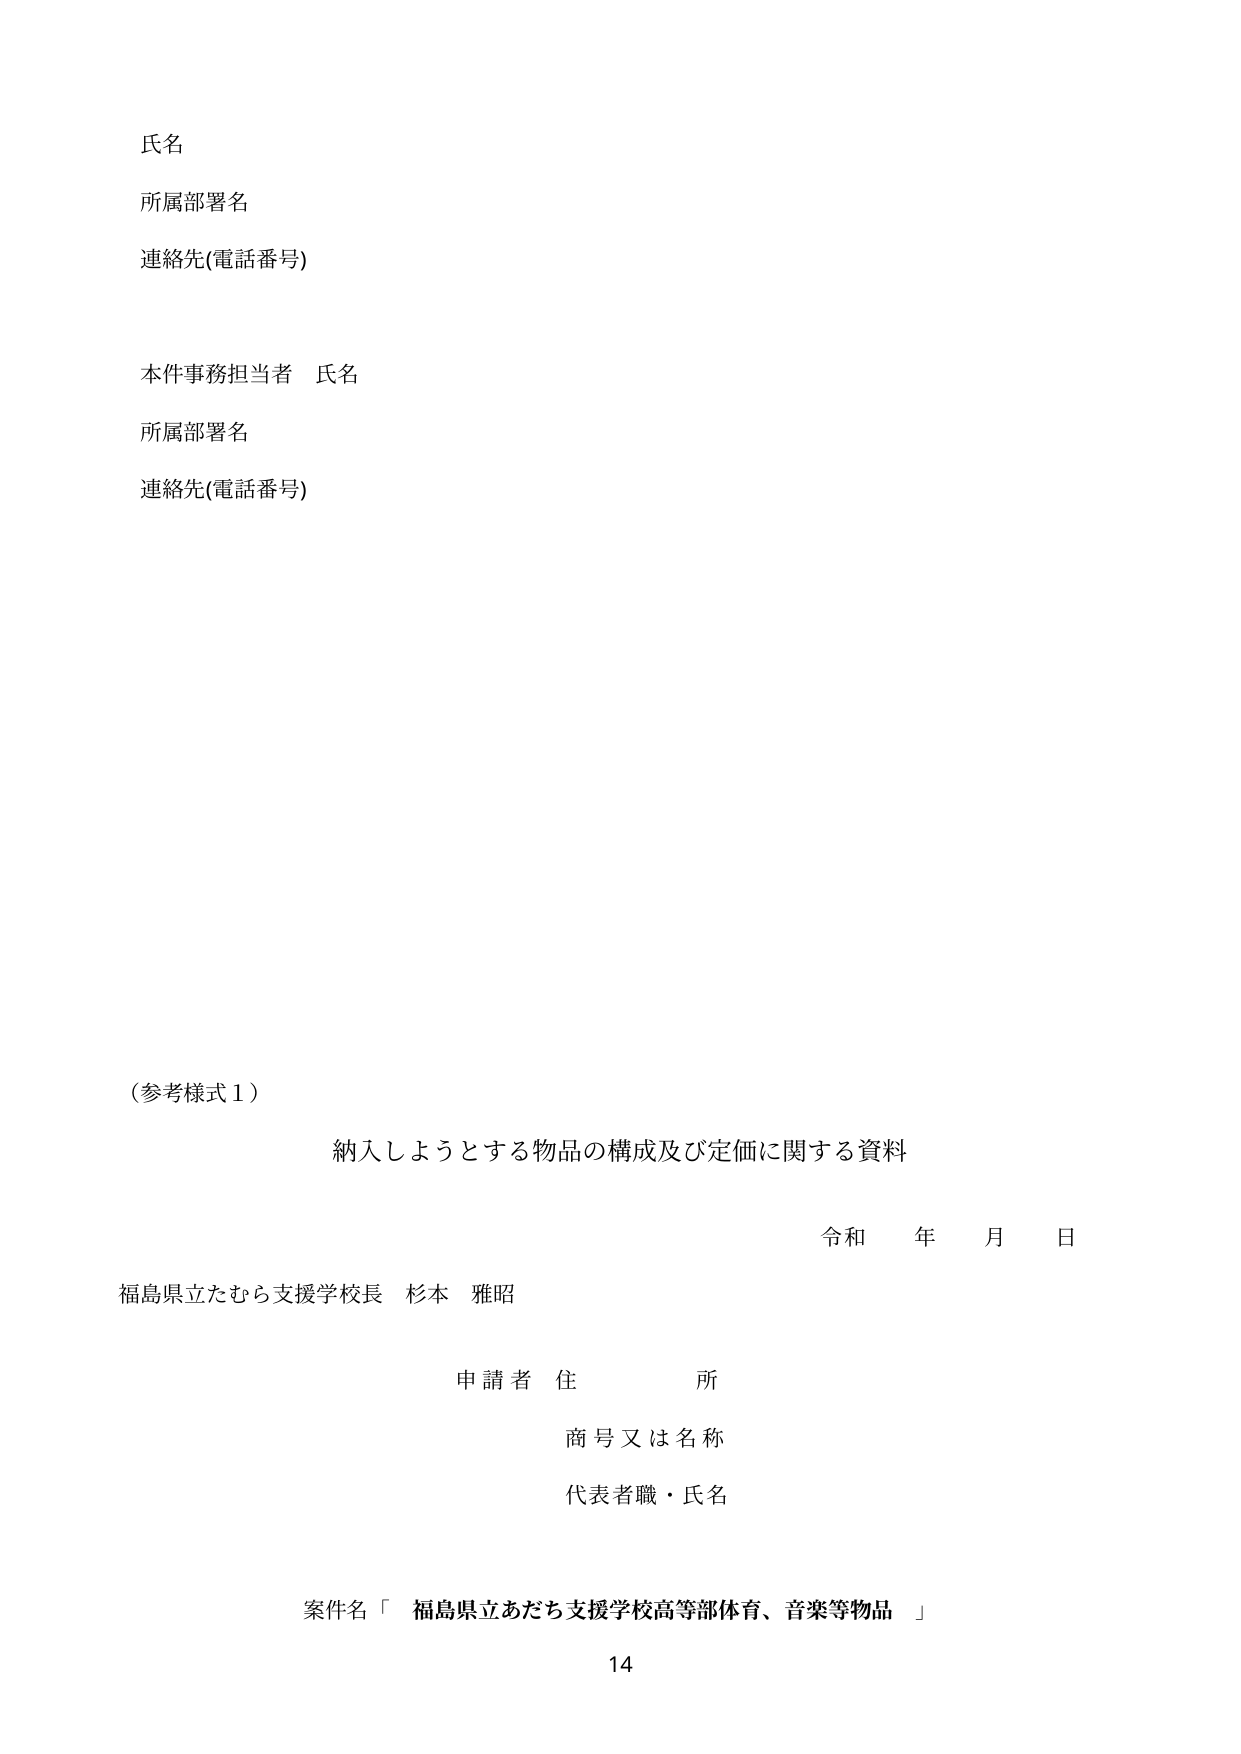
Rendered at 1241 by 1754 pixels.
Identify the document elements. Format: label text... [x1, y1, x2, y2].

text 納入しようとする物品の構成及び定価に関する資料 [118, 1121, 1122, 1178]
text 代表者職・氏名 [118, 1466, 1122, 1523]
text 氏名 [118, 114, 1122, 172]
text 案件名「 福島県立あだち支援学校高等部体育、音楽等物品 」 [118, 1581, 1122, 1638]
text 令和 年 月 日 [118, 1207, 1122, 1264]
text （参考様式１） [118, 1063, 1122, 1121]
text 商号又は名称 [118, 1408, 1122, 1466]
text 本件事務担当者 氏名 [118, 344, 1122, 402]
text 連絡先(電話番号) [118, 229, 1122, 287]
text 所属部署名 [118, 402, 1122, 459]
text 所属部署名 [118, 172, 1122, 229]
text 連絡先(電話番号) [118, 459, 1122, 517]
text 申 請 者 住 所 [118, 1351, 1122, 1408]
text 福島県立たむら支援学校長 杉本 雅昭 [118, 1264, 1122, 1322]
